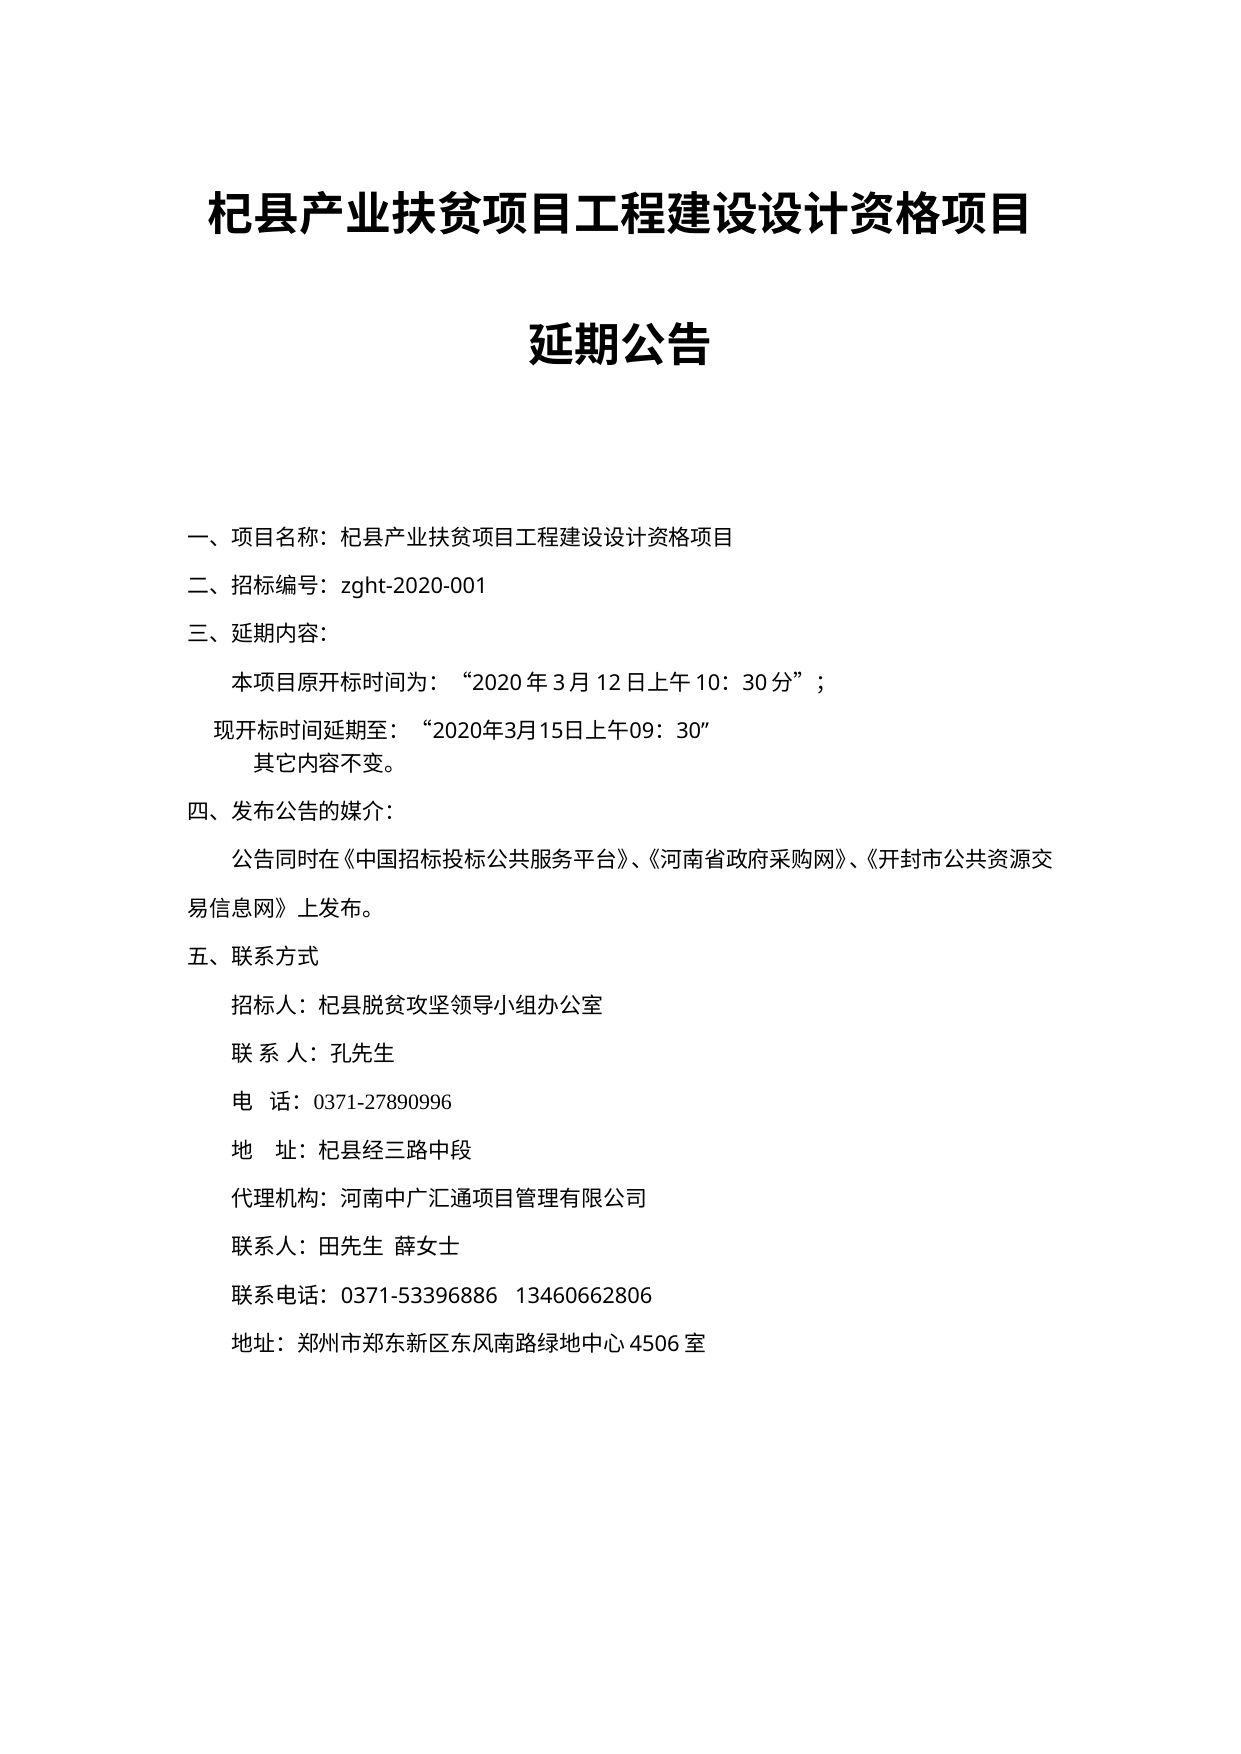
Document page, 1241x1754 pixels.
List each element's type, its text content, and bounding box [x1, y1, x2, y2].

text 三、延期内容： [187, 616, 1053, 648]
text 代理机构：河南中广汇通项目管理有限公司 [187, 1181, 1053, 1213]
text 五、联系方式 [187, 939, 1053, 971]
text 延期公告 [187, 293, 1053, 390]
text 联 系 人：孔先生 [187, 1036, 1053, 1068]
text 地址：郑州市郑东新区东风南路绿地中心4506室 [187, 1326, 1053, 1358]
text 联系人：田先生 薛女士 [187, 1229, 1053, 1261]
text 二、招标编号：zght-2020-001 [187, 568, 1053, 600]
text 杞县产业扶贫项目工程建设设计资格项目 [187, 162, 1053, 259]
text 招标人：杞县脱贫攻坚领导小组办公室 [187, 987, 1053, 1020]
text 四、发布公告的媒介： [187, 793, 1053, 826]
text 联系电话：0371-53396886 13460662806 [187, 1277, 1053, 1310]
text 现开标时间延期至：“2020年3月15日上午09：30” [187, 713, 1053, 745]
text 本项目原开标时间为：“2020年3月12日上午10：30分”； [187, 664, 1053, 697]
text 电 话：0371-27890996 [187, 1084, 1053, 1116]
text 公告同时在《中国招标投标公共服务平台》、《河南省政府采购网》、《开封市公共资源交易信息网》上发布。 [187, 842, 1053, 923]
text 其它内容不变。 [187, 745, 1053, 778]
list 项目名称：杞县产业扶贫项目工程建设设计资格项目 [187, 519, 1053, 552]
text 地 址：杞县经三路中段 [187, 1132, 1053, 1165]
